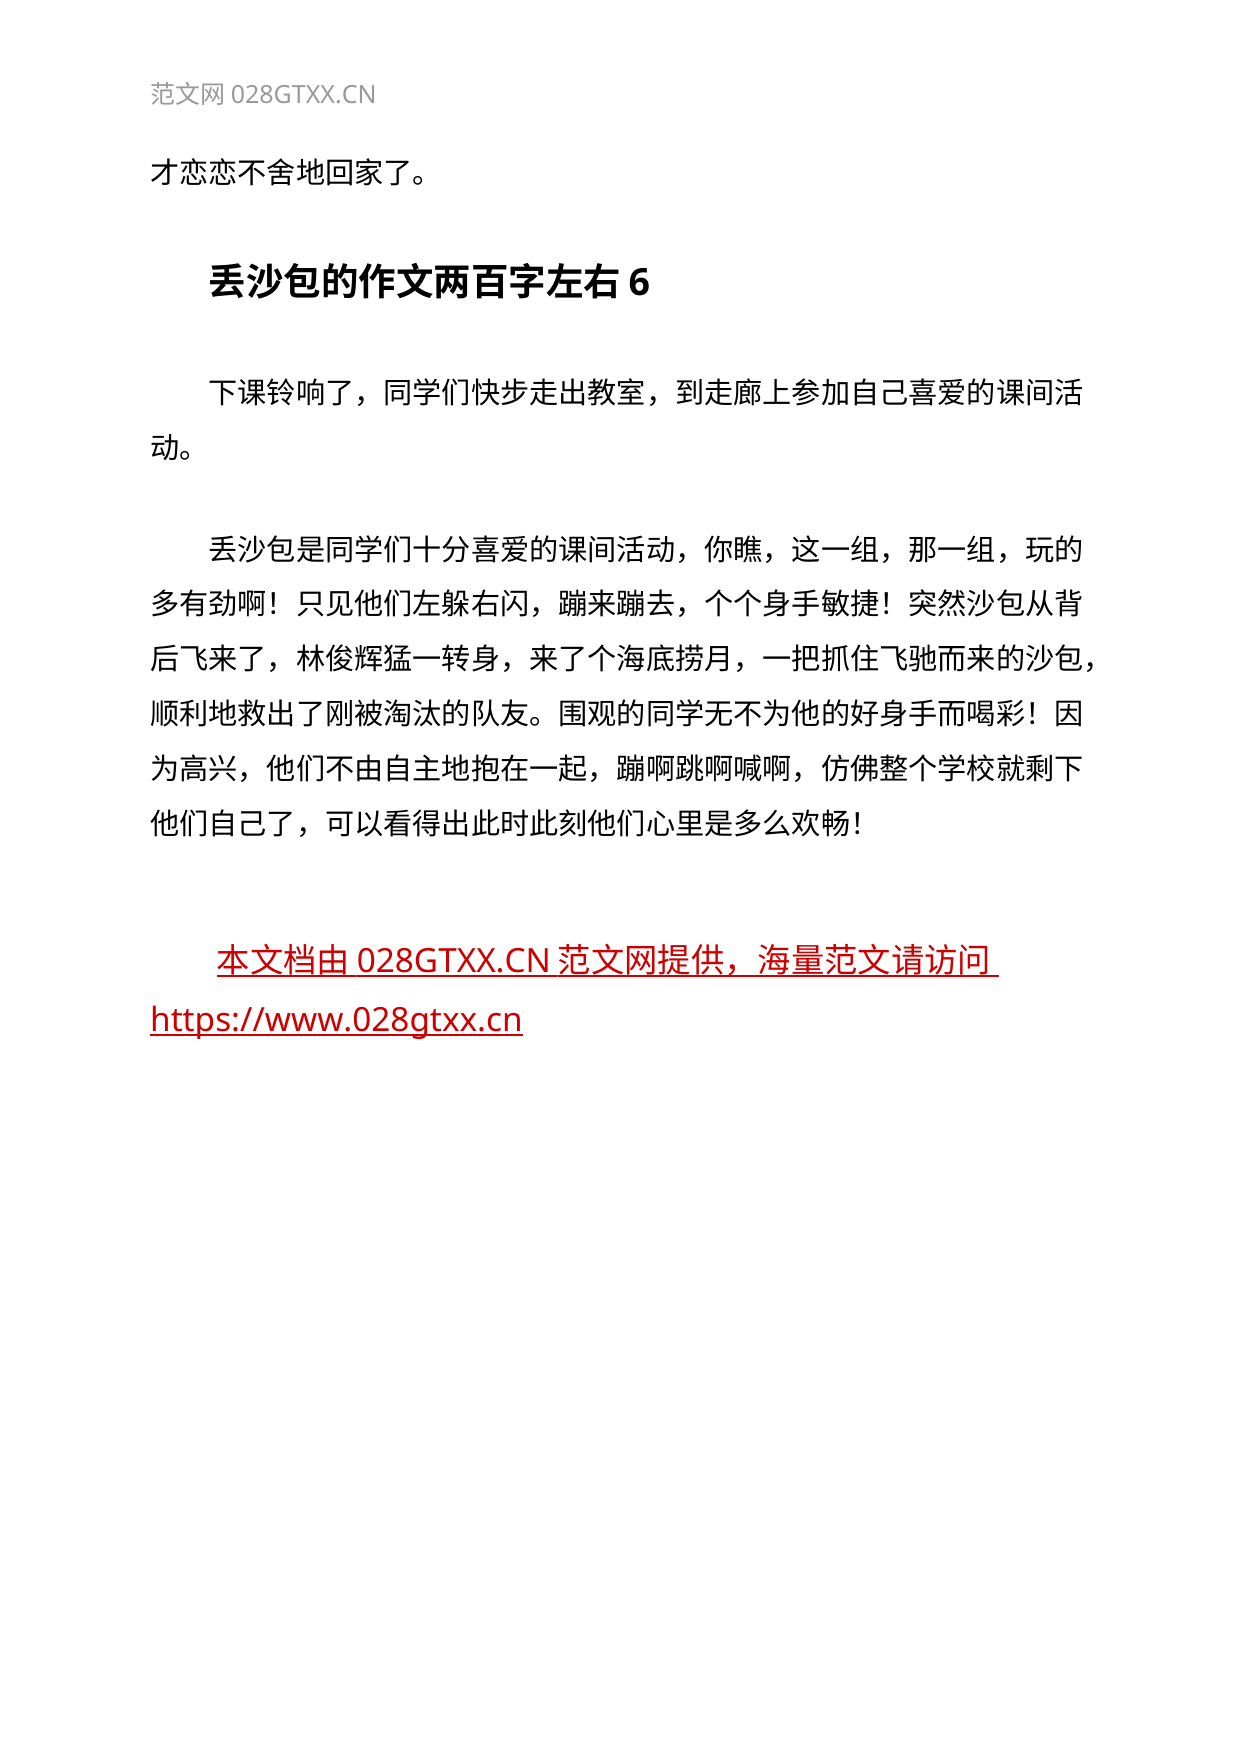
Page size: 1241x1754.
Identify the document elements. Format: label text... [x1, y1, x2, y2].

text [150, 150, 1090, 192]
text 本文档由028GTXX.CN范文网提供，海量范文请访问 https://www.028gtxx.cn [150, 933, 1090, 1041]
text 丢沙包是同学们十分喜爱的课间活动，你瞧，这一组，那一组，玩的多有劲啊！只见他们左躲右闪，蹦来蹦去，个个身手敏捷！突然沙包从背后飞来了，林俊辉猛一转身，来了个海底捞月，一把抓住飞驰而来的沙包，顺利地救出了刚被淘汰的队友。围观的同学无不为他的好身手而喝彩！因为高兴，他们不由自主地抱在一起，蹦啊跳啊喊啊，仿佛整个学校就剩下他们自己了，可以看得出此时此刻他们心里是多么欢畅！ [150, 526, 1090, 843]
text 丢沙包的作文两百字左右6 [150, 252, 1090, 306]
text 下课铃响了，同学们快步走出教室，到走廊上参加自己喜爱的课间活动。 [150, 369, 1090, 467]
